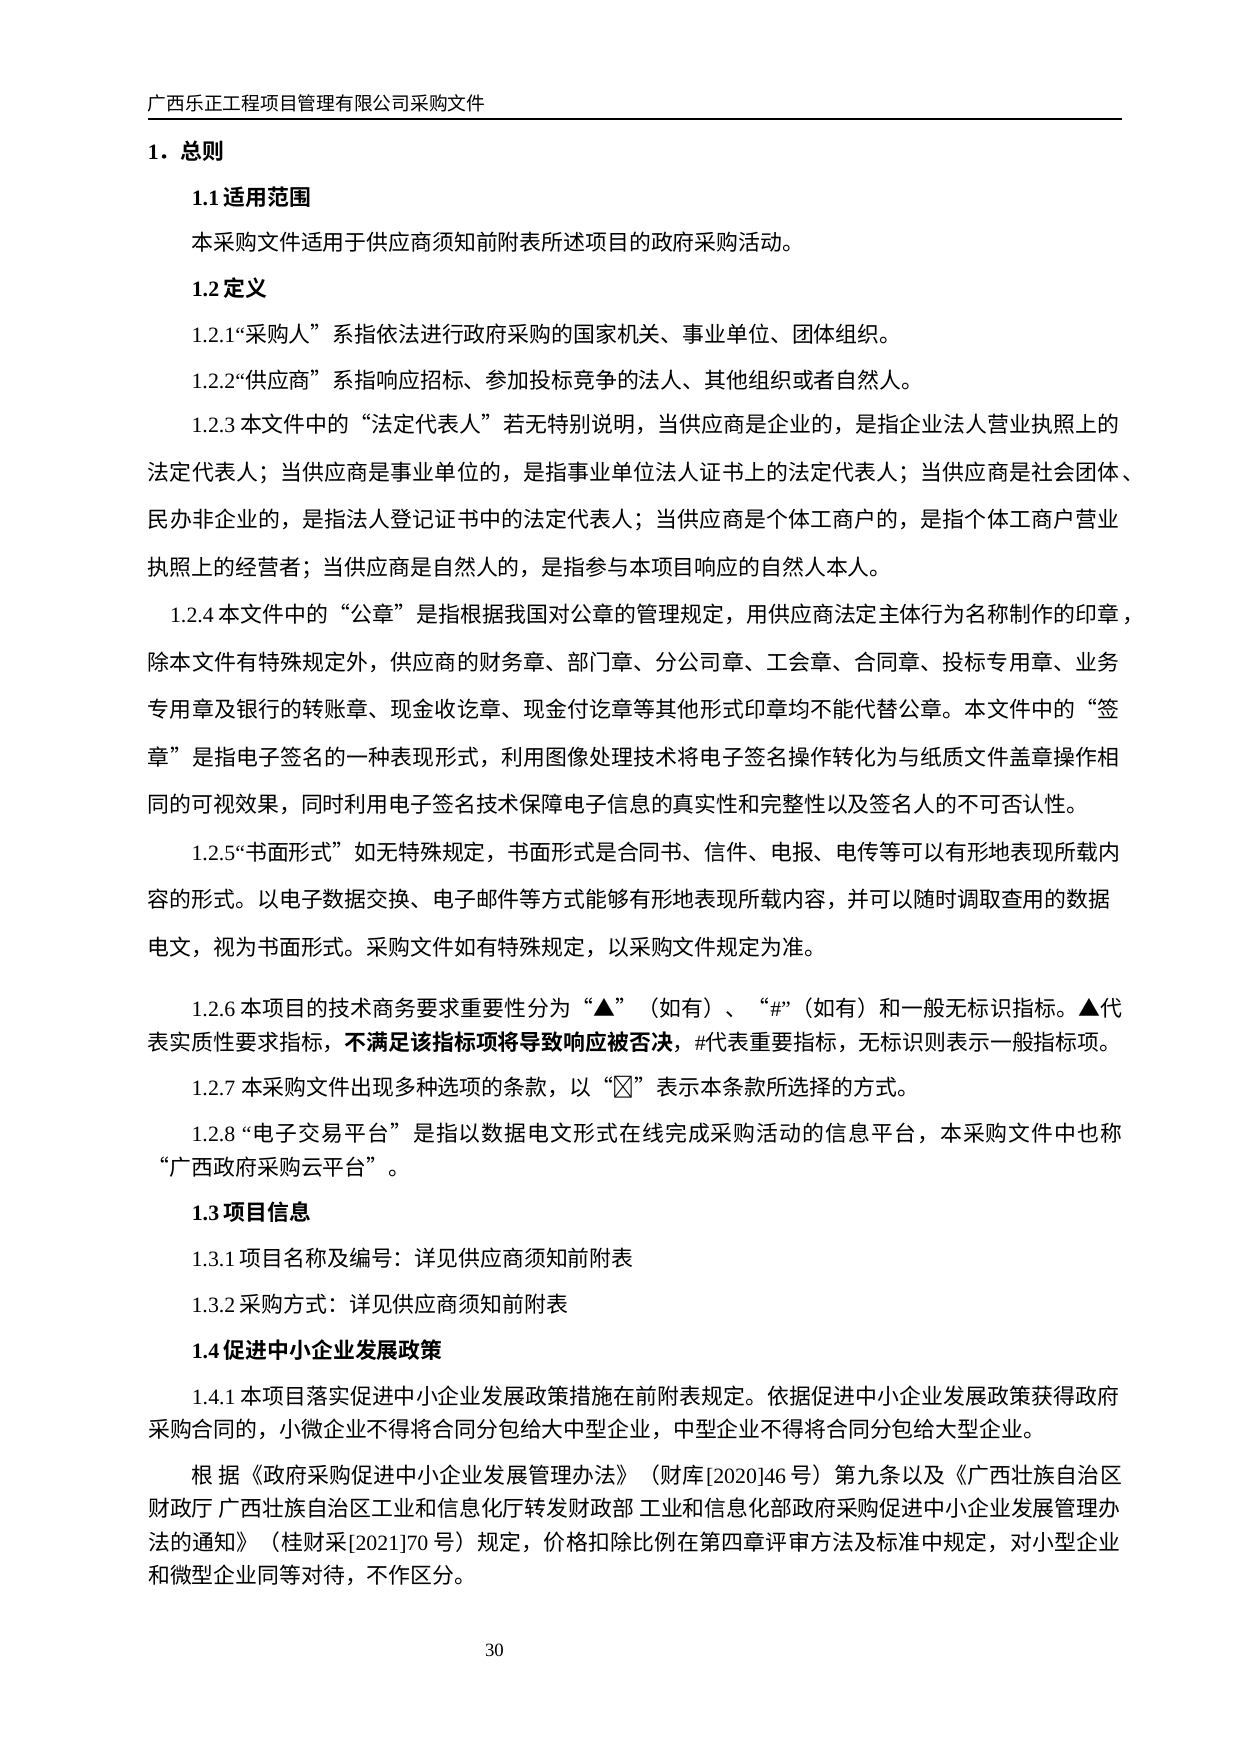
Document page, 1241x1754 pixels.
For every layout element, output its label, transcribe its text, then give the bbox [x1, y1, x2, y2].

text 1.3项目信息 [148, 1194, 1122, 1227]
text 根 据《政府采购促进中小企业发展管理办法》（财库[2020]46号）第九条以及《广西壮族自治区财政厅 广西壮族自治区工业和信息化厅转发财政部 工业和信息化部政府采购促进中小企业发展管理办法的通知》（桂财采[2021]70号）规定，价格扣除比例在第四章评审方法及标准中规定，对小型企业和微型企业同等对待，不作区分。 [148, 1456, 1122, 1589]
text 本采购文件适用于供应商须知前附表所述项目的政府采购活动。 [148, 224, 1122, 257]
text 1.2.5“书面形式”如无特殊规定，书面形式是合同书、信件、电报、电传等可以有形地表现所载内容的形式。以电子数据交换、电子邮件等方式能够有形地表现所载内容，并可以随时调取查用的数据电文，视为书面形式。采购文件如有特殊规定，以采购文件规定为准。 [148, 834, 1122, 961]
text 1.2.3本文件中的“法定代表人”若无特别说明，当供应商是企业的，是指企业法人营业执照上的法定代表人；当供应商是事业单位的，是指事业单位法人证书上的法定代表人；当供应商是社会团体、民办非企业的，是指法人登记证书中的法定代表人；当供应商是个体工商户的，是指个体工商户营业执照上的经营者；当供应商是自然人的，是指参与本项目响应的自然人本人。 1.2.4本文件中的“公章”是指根据我国对公章的管理规定，用供应商法定主体行为名称制作的印章，除本文件有特殊规定外，供应商的财务章、部门章、分公司章、工会章、合同章、投标专用章、业务专用章及银行的转账章、现金收讫章、现金付讫章等其他形式印章均不能代替公章。本文件中的“签章”是指电子签名的一种表现形式，利用图像处理技术将电子签名操作转化为与纸质文件盖章操作相同的可视效果，同时利用电子签名技术保障电子信息的真实性和完整性以及签名人的不可否认性。 [148, 407, 1122, 819]
text 1.2.7 本采购文件出现多种选项的条款，以“”表示本条款所选择的方式。 [148, 1069, 1122, 1102]
text 1.2定义 [148, 269, 1122, 303]
text 1.4促进中小企业发展政策 [148, 1331, 1122, 1364]
text 1.3.1项目名称及编号：详见供应商须知前附表 [148, 1239, 1122, 1273]
text 1.1适用范围 [148, 178, 1122, 211]
text 1.2.1“采购人”系指依法进行政府采购的国家机关、事业单位、团体组织。 [148, 315, 1122, 349]
text 1.2.2“供应商”系指响应招标、参加投标竞争的法人、其他组织或者自然人。 [148, 361, 1122, 394]
text 1.2.6本项目的技术商务要求重要性分为“▲”（如有）、“#”（如有）和一般无标识指标。▲代表实质性要求指标，不满足该指标项将导致响应被否决，#代表重要指标，无标识则表示一般指标项。 [148, 989, 1122, 1056]
text 1.2.8 “电子交易平台”是指以数据电文形式在线完成采购活动的信息平台，本采购文件中也称“广西政府采购云平台”。 [148, 1114, 1122, 1181]
text 1.3.2采购方式：详见供应商须知前附表 [148, 1285, 1122, 1319]
text 1．总则 [148, 132, 1122, 165]
text 1.4.1本项目落实促进中小企业发展政策措施在前附表规定。依据促进中小企业发展政策获得政府采购合同的，小微企业不得将合同分包给大中型企业，中型企业不得将合同分包给大型企业。 [148, 1377, 1122, 1444]
